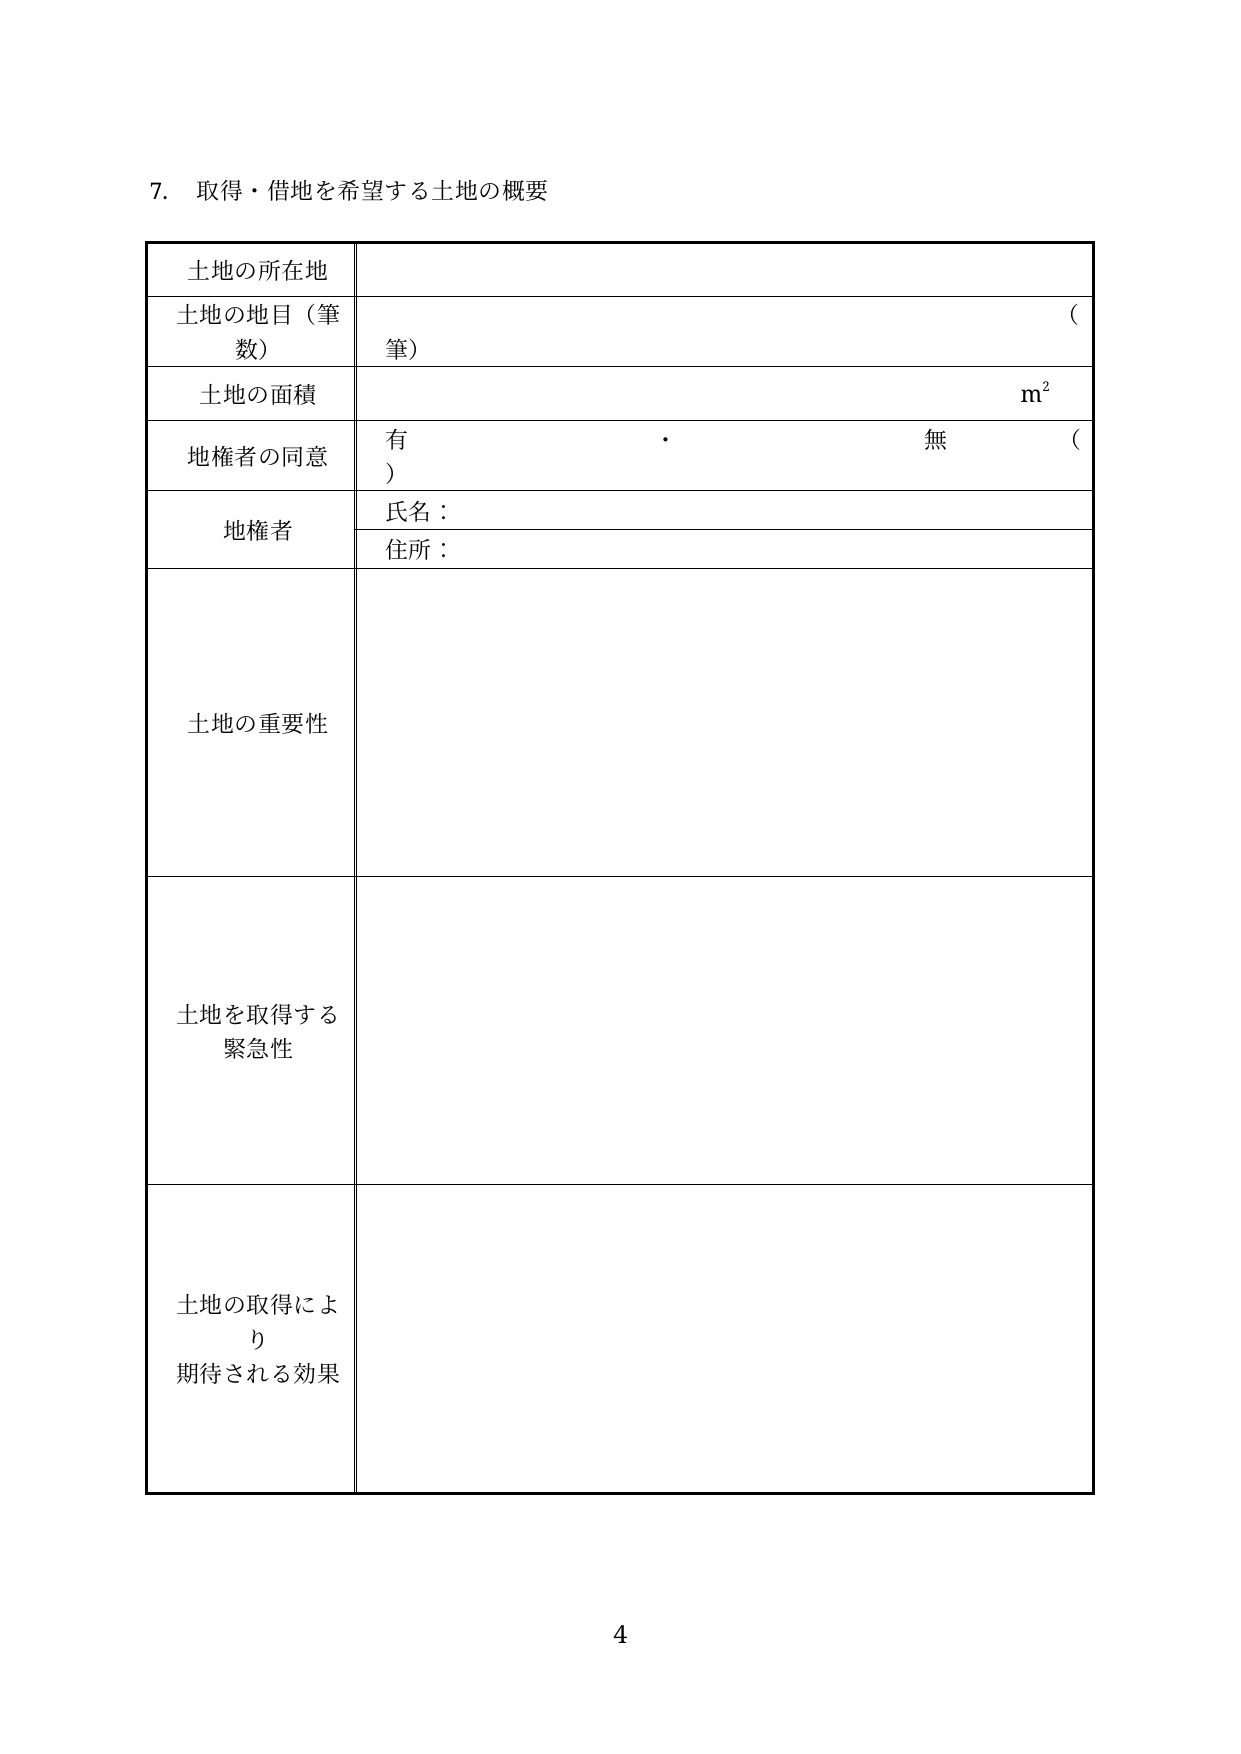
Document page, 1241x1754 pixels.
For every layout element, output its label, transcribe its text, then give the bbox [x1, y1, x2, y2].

table_cell 住所： [357, 530, 1092, 568]
table_cell 土地の面積 [148, 367, 354, 420]
table_header [357, 244, 1092, 296]
table_cell [357, 1185, 1092, 1492]
text 7. 取得・借地を希望する土地の概要 [149, 172, 1091, 207]
table_cell 土地の重要性 [148, 569, 354, 876]
table_cell [357, 569, 1092, 876]
table_cell [357, 877, 1092, 1184]
table_header 土地の所在地 [148, 244, 354, 296]
table_cell m2 [357, 367, 1092, 420]
table_cell 地権者の同意 [148, 421, 354, 490]
table_cell 地権者 [148, 491, 354, 568]
table_cell 土地の取得により 期待される効果 [148, 1185, 354, 1492]
table_cell （ 筆） [357, 297, 1092, 366]
table_cell 有 ・ 無（ ） [357, 421, 1092, 490]
table_cell 土地を取得する 緊急性 [148, 877, 354, 1184]
table_cell 氏名： [357, 491, 1092, 529]
table_cell 土地の地目（筆数） [148, 297, 354, 366]
